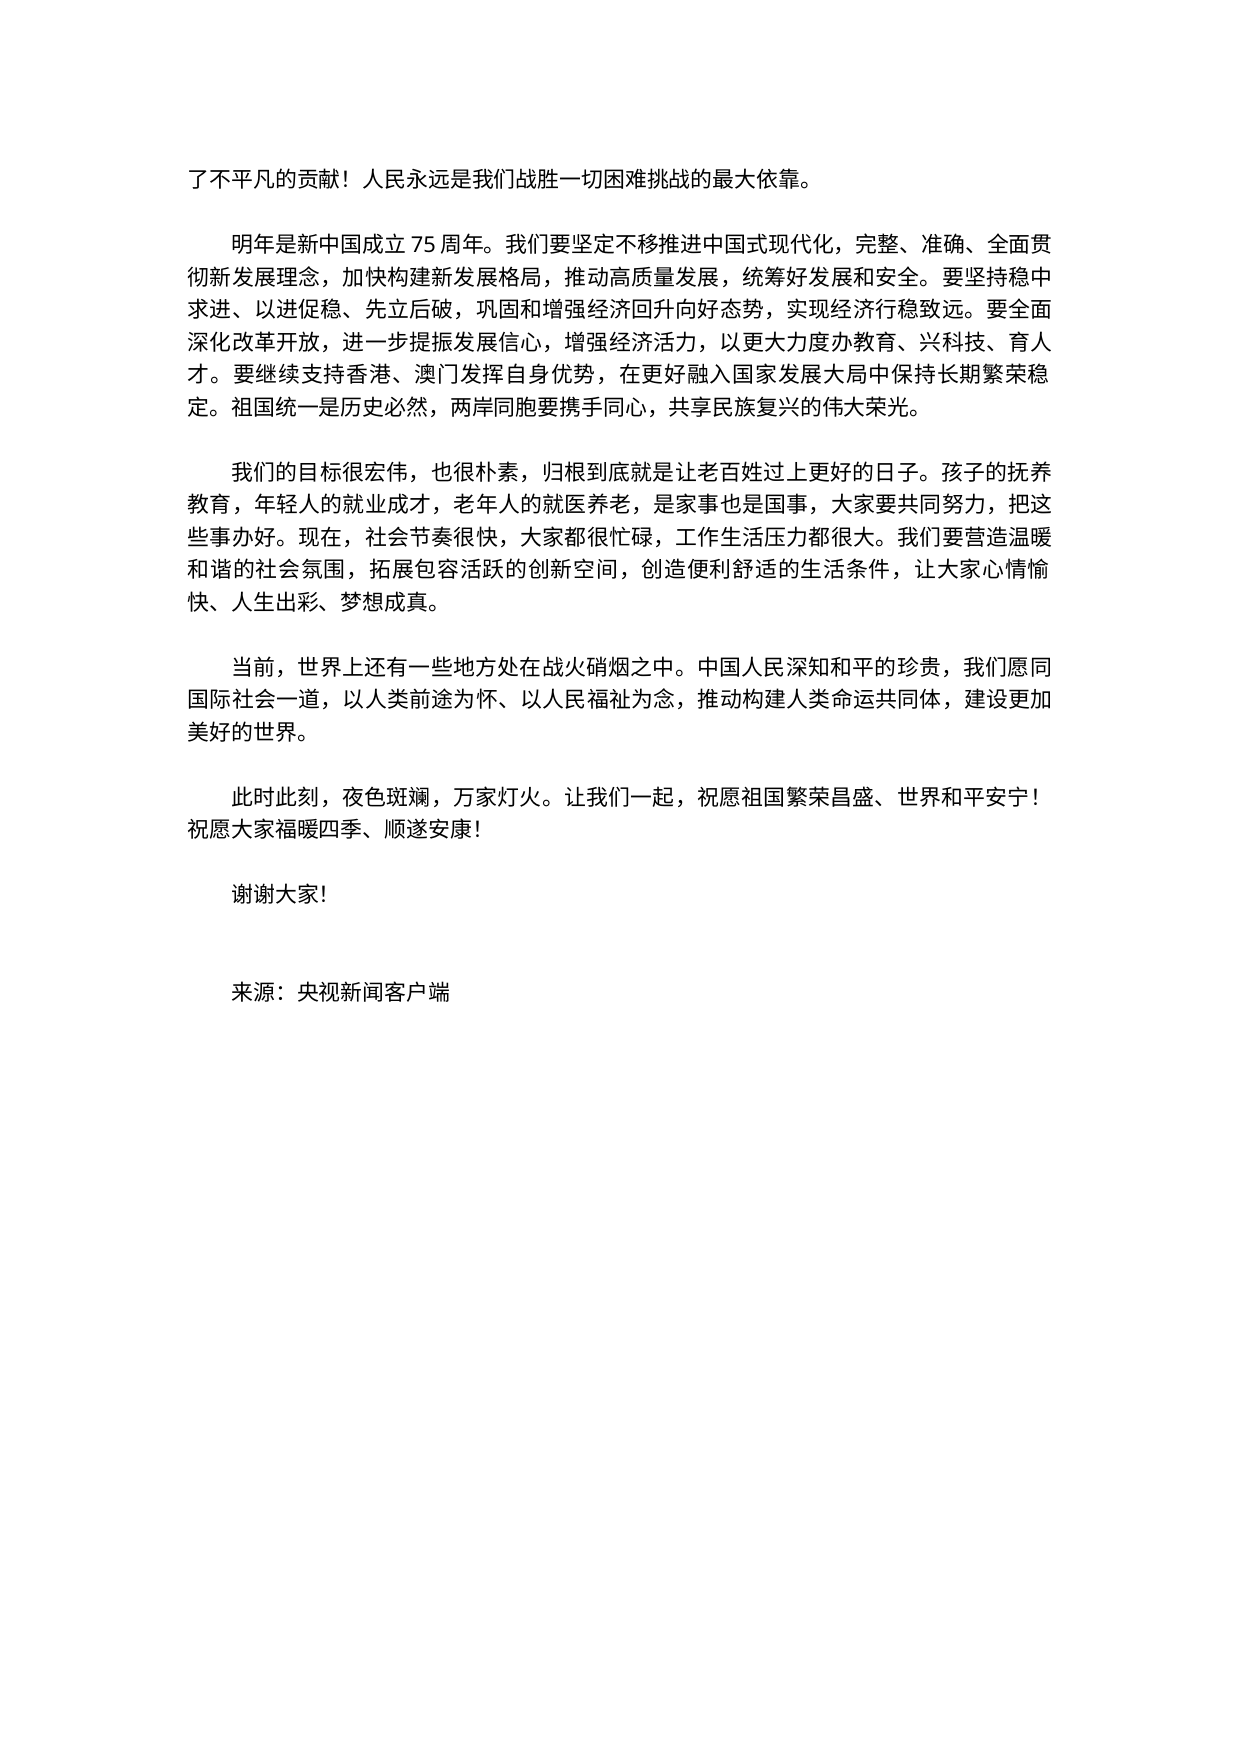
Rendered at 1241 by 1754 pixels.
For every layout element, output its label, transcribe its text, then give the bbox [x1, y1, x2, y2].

text 来源：央视新闻客户端 [187, 974, 1053, 1007]
text 谢谢大家！ [187, 877, 1053, 909]
text 此时此刻，夜色斑斓，万家灯火。让我们一起，祝愿祖国繁荣昌盛、世界和平安宁！祝愿大家福暖四季、顺遂安康！ [187, 779, 1053, 844]
text 当前，世界上还有一些地方处在战火硝烟之中。中国人民深知和平的珍贵，我们愿同国际社会一道，以人类前途为怀、以人民福祉为念，推动构建人类命运共同体，建设更加美好的世界。 [187, 649, 1053, 747]
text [187, 162, 1053, 194]
text 明年是新中国成立75周年。我们要坚定不移推进中国式现代化，完整、准确、全面贯彻新发展理念，加快构建新发展格局，推动高质量发展，统筹好发展和安全。要坚持稳中求进、以进促稳、先立后破，巩固和增强经济回升向好态势，实现经济行稳致远。要全面深化改革开放，进一步提振发展信心，增强经济活力，以更大力度办教育、兴科技、育人才。要继续支持香港、澳门发挥自身优势，在更好融入国家发展大局中保持长期繁荣稳定。祖国统一是历史必然，两岸同胞要携手同心，共享民族复兴的伟大荣光。 [187, 227, 1053, 422]
text 我们的目标很宏伟，也很朴素，归根到底就是让老百姓过上更好的日子。孩子的抚养教育，年轻人的就业成才，老年人的就医养老，是家事也是国事，大家要共同努力，把这些事办好。现在，社会节奏很快，大家都很忙碌，工作生活压力都很大。我们要营造温暖和谐的社会氛围，拓展包容活跃的创新空间，创造便利舒适的生活条件，让大家心情愉快、人生出彩、梦想成真。 [187, 454, 1053, 617]
